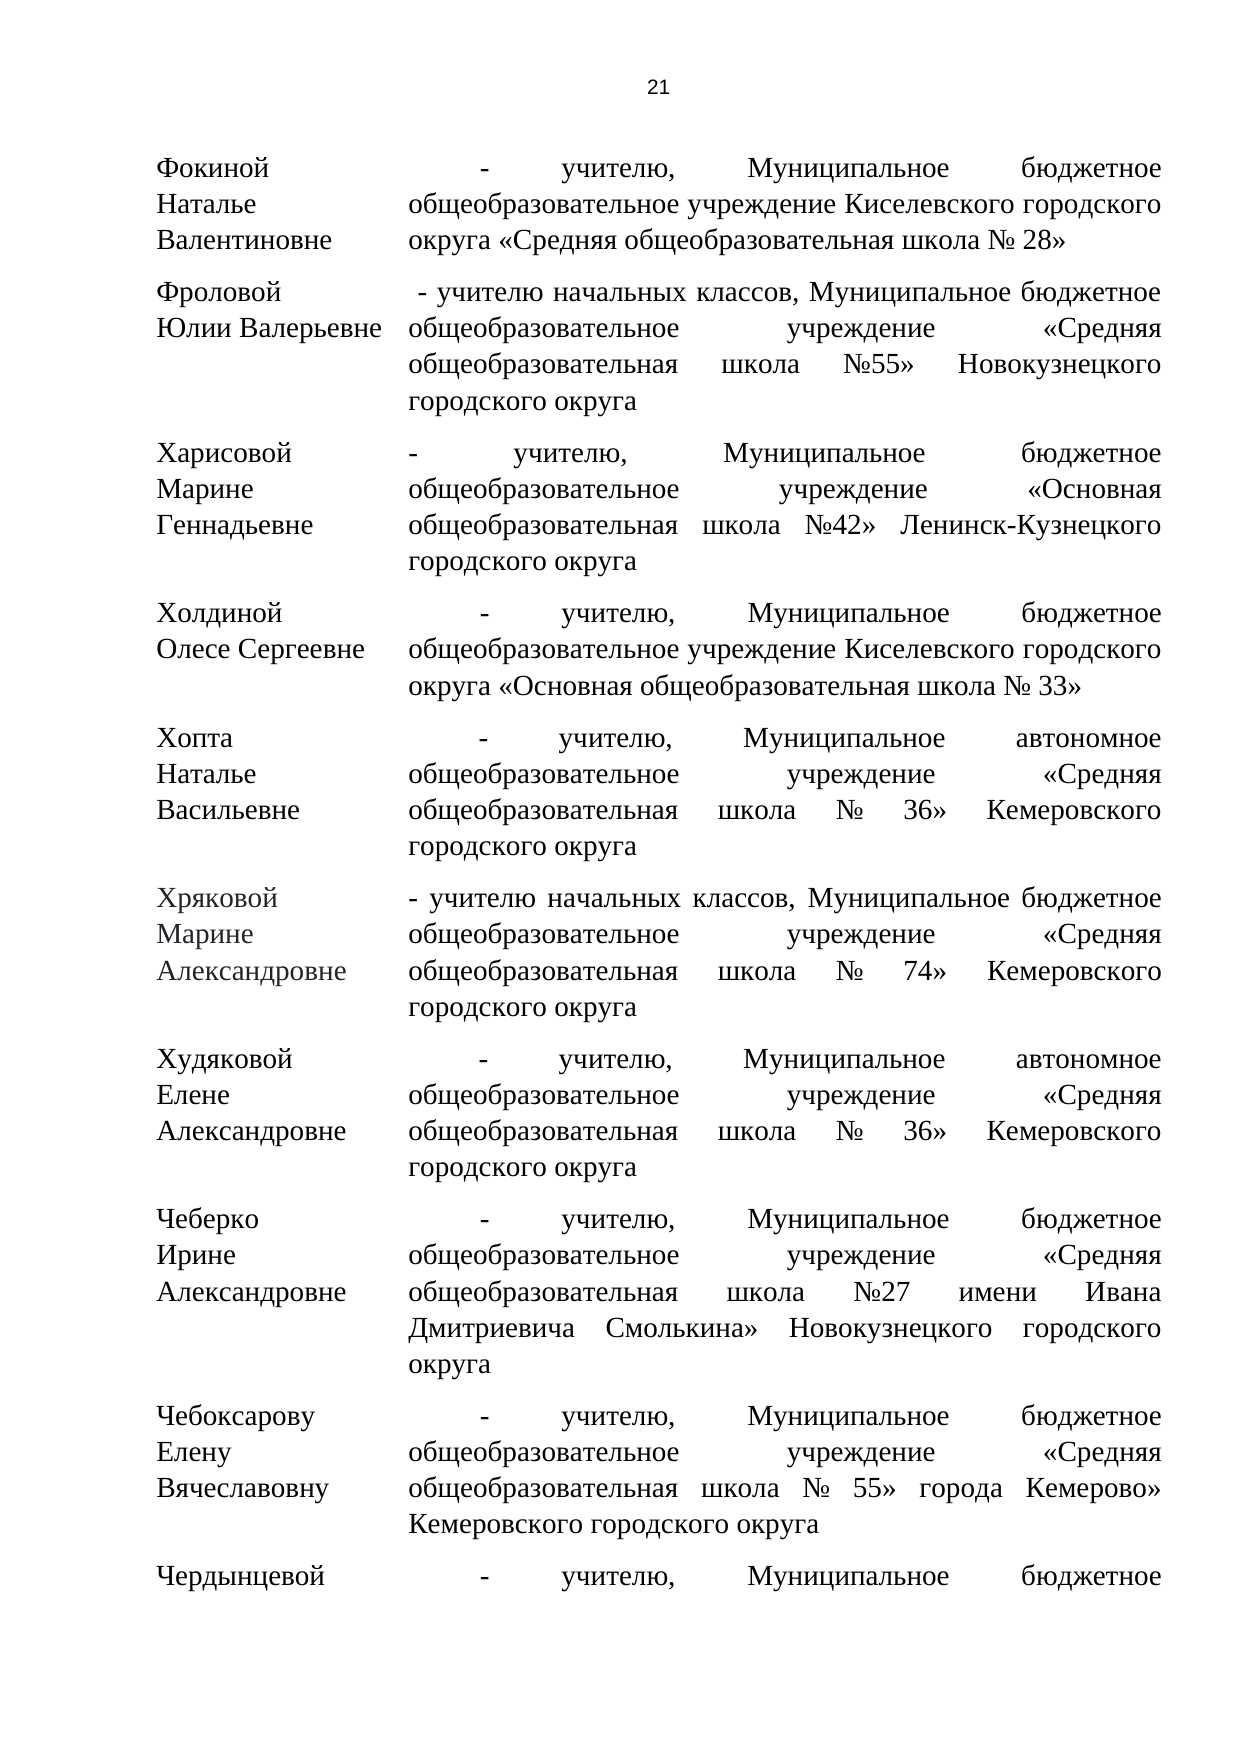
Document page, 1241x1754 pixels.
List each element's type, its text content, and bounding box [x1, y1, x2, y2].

table_cell - учителю, Муниципальное автономное общеобразовательное учреждение «Средняя общеобразовательная школа № 36» Кемеровского городского округа [401, 1041, 1169, 1201]
table_cell - учителю, Муниципальное бюджетное общеобразовательное учреждение «Средняя общеобразовательная школа №27 имени Ивана Дмитриевича Смолькина» Новокузнецкого городского округа [401, 1201, 1169, 1398]
table_cell Чебоксарову Елену Вячеславовну [149, 1398, 401, 1558]
table_cell Фроловой Юлии Валерьевне [149, 274, 401, 435]
table_cell Харисовой Марине Геннадьевне [149, 435, 401, 595]
table_cell Худяковой Елене Александровне [149, 1041, 401, 1201]
table_cell - учителю, Муниципальное бюджетное общеобразовательное учреждение Киселевского городского округа «Основная общеобразовательная школа № 33» [401, 595, 1169, 720]
table_cell - учителю начальных классов, Муниципальное бюджетное общеобразовательное учреждение «Средняя общеобразовательная школа № 74» Кемеровского городского округа [401, 880, 1169, 1041]
table_cell - учителю, Муниципальное бюджетное общеобразовательное учреждение «Основная общеобразовательная школа №42» Ленинск-Кузнецкого городского округа [401, 435, 1169, 595]
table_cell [149, 1559, 401, 1594]
table_cell Чеберко Ирине Александровне [149, 1201, 401, 1398]
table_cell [401, 1559, 1169, 1594]
table_cell - учителю, Муниципальное бюджетное общеобразовательное учреждение «Средняя общеобразовательная школа № 55» города Кемерово» Кемеровского городского округа [401, 1398, 1169, 1558]
table_cell - учителю, Муниципальное автономное общеобразовательное учреждение «Средняя общеобразовательная школа № 36» Кемеровского городского округа [401, 720, 1169, 880]
table_cell Холдиной Олесе Сергеевне [149, 595, 401, 720]
table_cell Хряковой Марине Александровне [149, 880, 401, 1041]
table_cell Хопта Наталье Васильевне [149, 720, 401, 880]
table_cell Фокиной Наталье Валентиновне [149, 150, 401, 274]
table_cell - учителю начальных классов, Муниципальное бюджетное общеобразовательное учреждение «Средняя общеобразовательная школа №55» Новокузнецкого городского округа [401, 274, 1169, 435]
table_cell - учителю, Муниципальное бюджетное общеобразовательное учреждение Киселевского городского округа «Средняя общеобразовательная школа № 28» [401, 150, 1169, 274]
